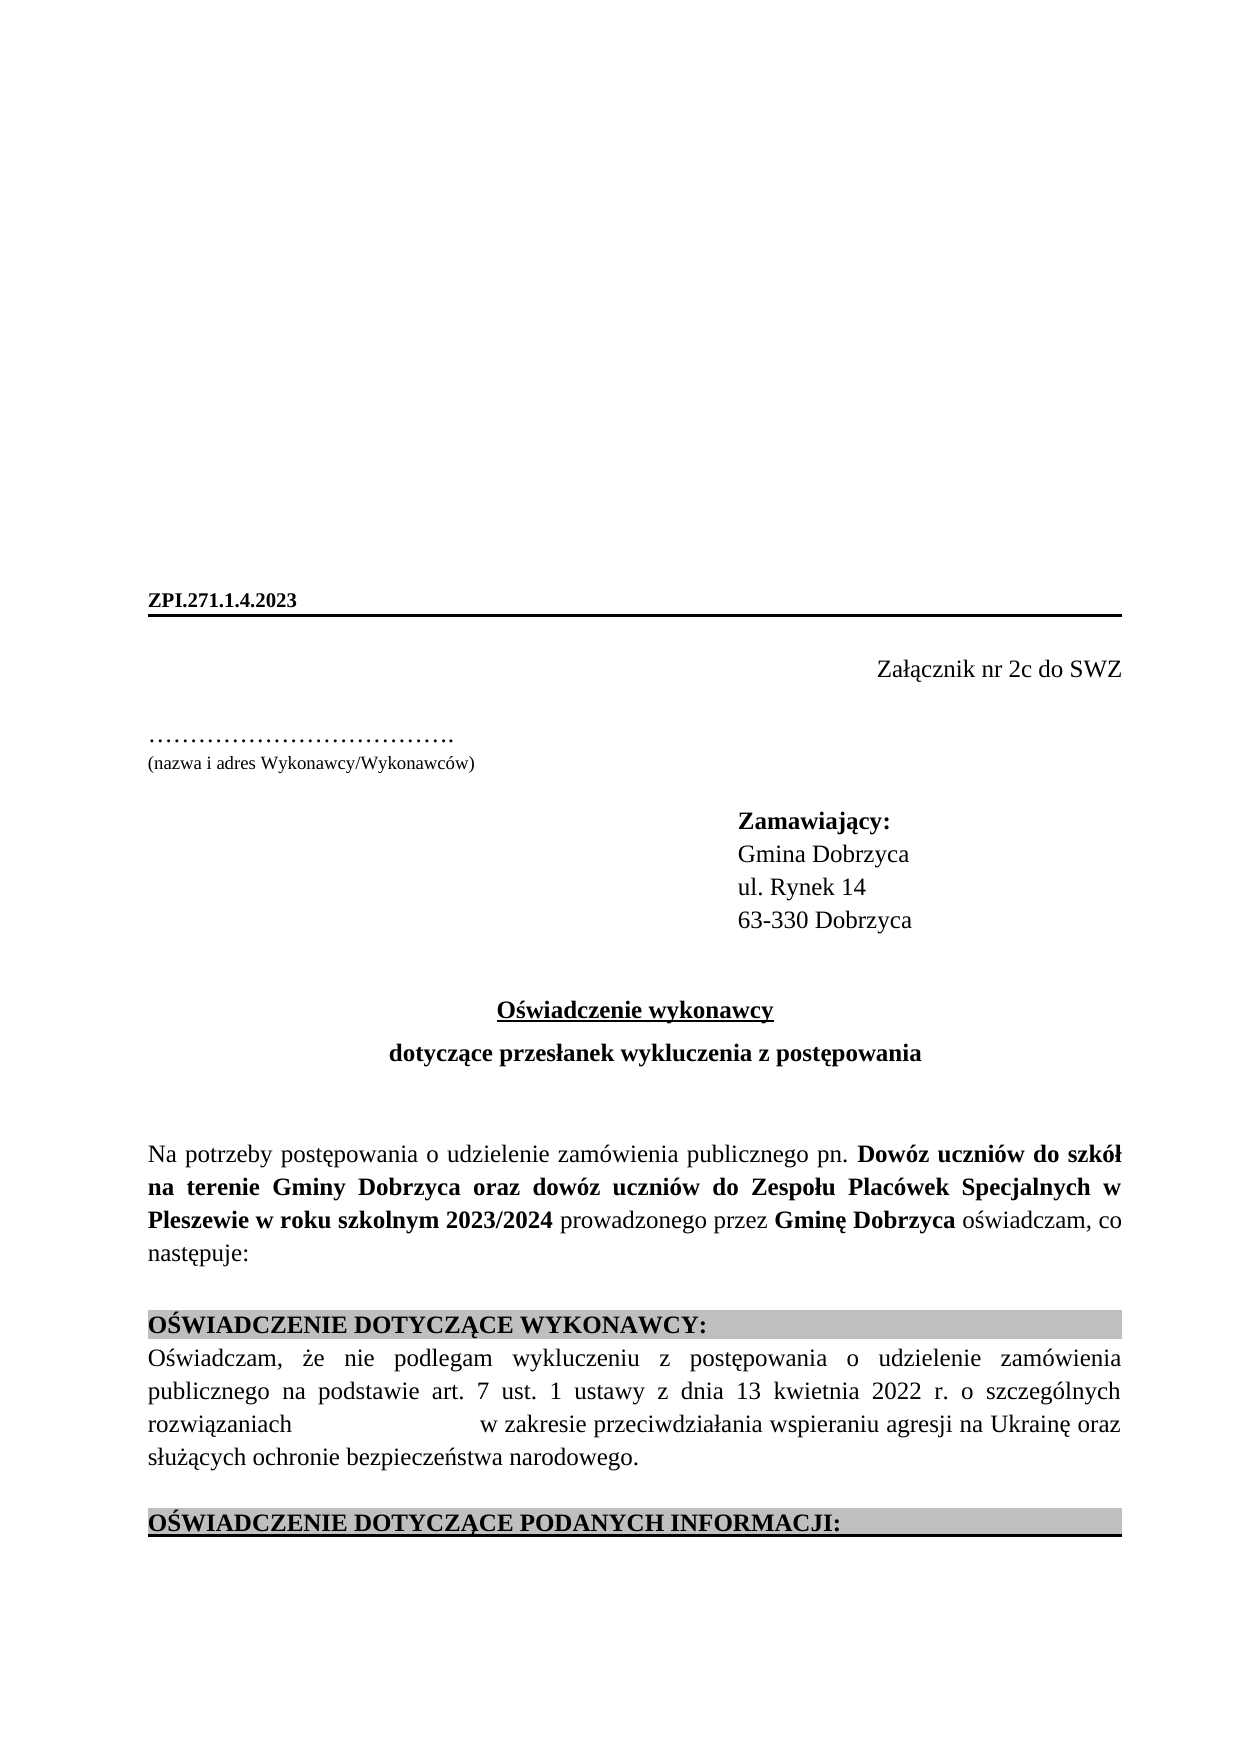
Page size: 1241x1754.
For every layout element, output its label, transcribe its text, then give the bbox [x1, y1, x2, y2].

text dotyczące przesłanek wykluczenia z postępowania [148, 1038, 1122, 1067]
text ………………………………. [148, 719, 1120, 748]
text Załącznik nr 2c do SWZ [148, 654, 1122, 682]
text OŚWIADCZENIE DOTYCZĄCE WYKONAWCY: [148, 1310, 1122, 1339]
text Na potrzeby postępowania o udzielenie zamówienia publicznego pn. Dowóz uczniów do szkół na terenie Gminy Dobrzyca oraz dowóz uczniów do Zespołu Placówek Specjalnych w Pleszewie w roku szkolnym 2023/2024 prowadzonego przez Gminę Dobrzyca oświadczam, co następuje: [148, 1139, 1122, 1267]
text Oświadczenie wykonawcy [148, 995, 1122, 1024]
text 63-330 Dobrzyca [738, 905, 1120, 934]
text (nazwa i adres Wykonawcy/Wykonawców) [148, 752, 1120, 774]
text OŚWIADCZENIE DOTYCZĄCE PODANYCH INFORMACJI: [148, 1508, 1122, 1534]
text ZPI.271.1.4.2023 [148, 588, 1122, 614]
text Zamawiający: [738, 806, 1120, 835]
text Gmina Dobrzyca [738, 839, 1120, 868]
text ul. Rynek 14 [738, 872, 1120, 901]
text Oświadczam, że nie podlegam wykluczeniu z postępowania o udzielenie zamówienia publicznego na podstawie art. 7 ust. 1 ustawy z dnia 13 kwietnia 2022 r. o szczególnych rozwiązaniach w zakresie przeciwdziałania wspieraniu agresji na Ukrainę oraz służących ochronie bezpieczeństwa narodowego. [148, 1343, 1122, 1471]
